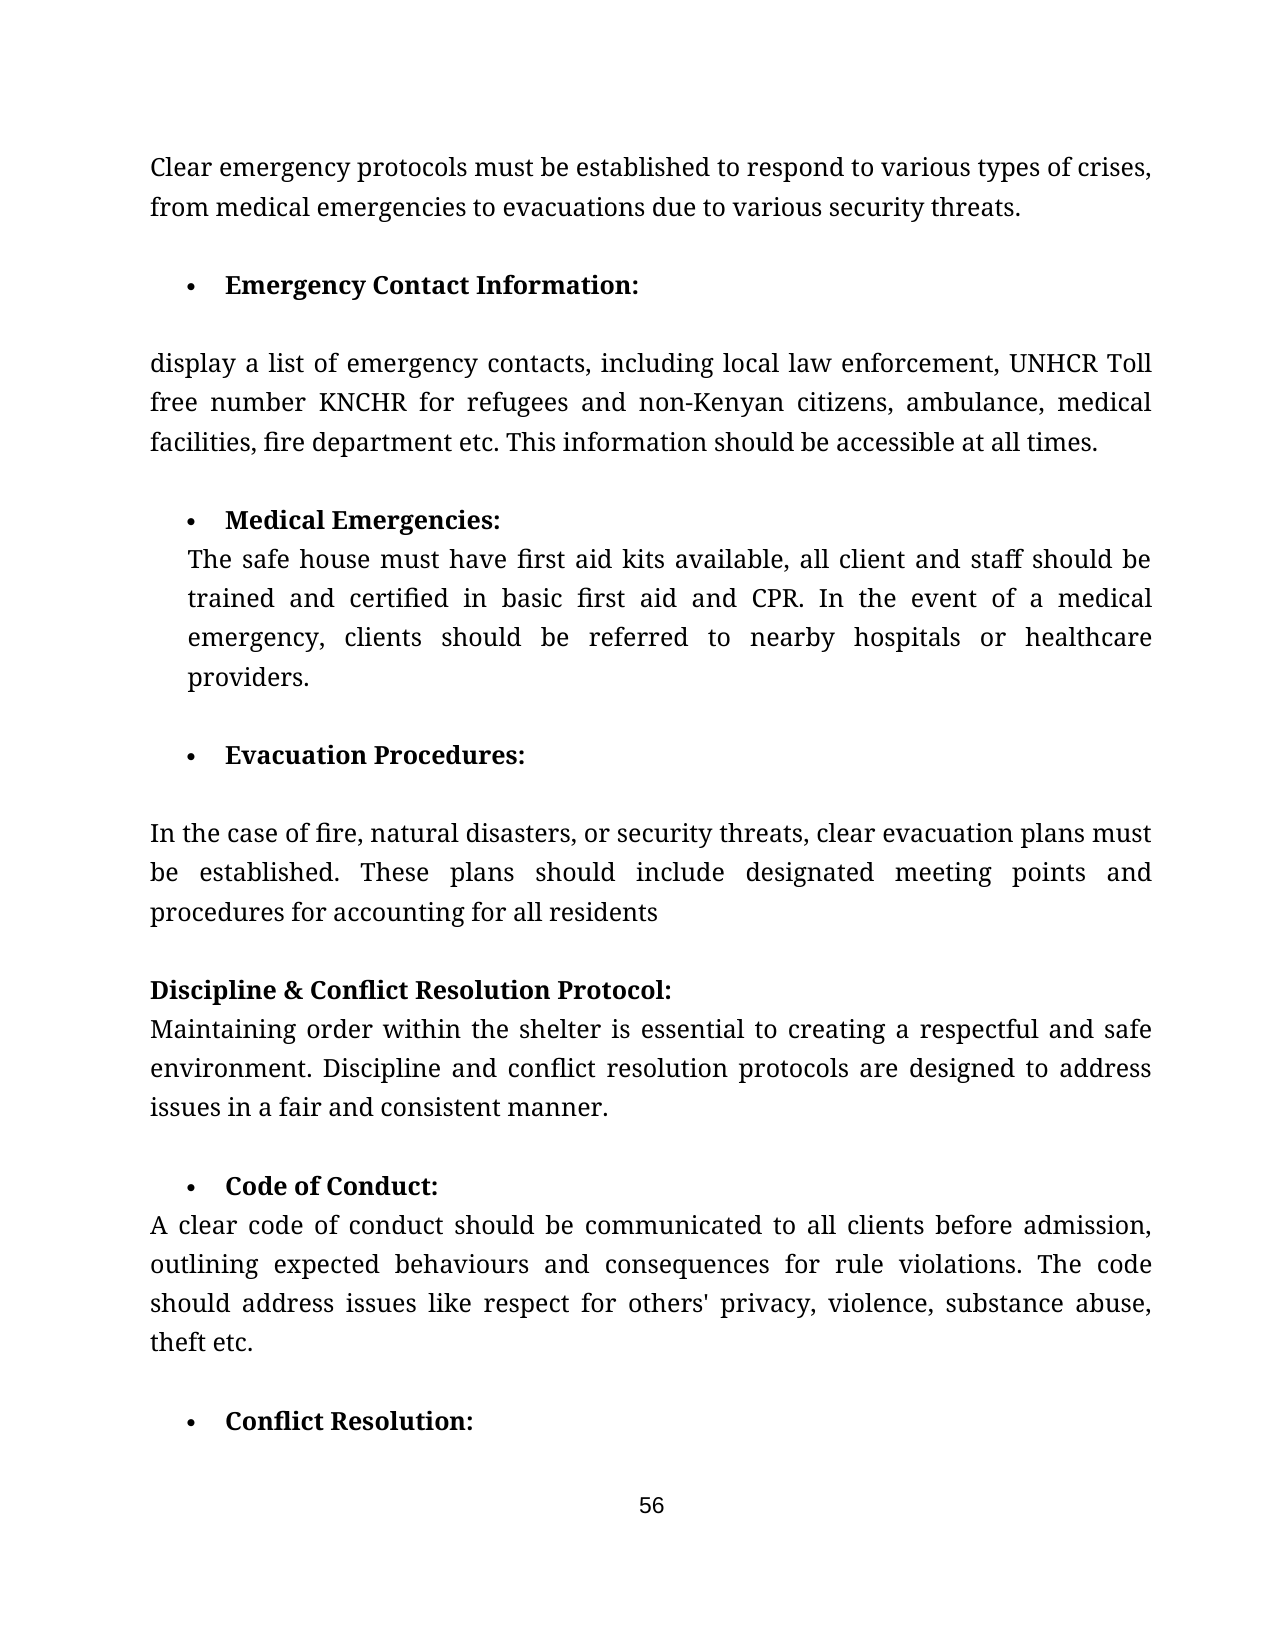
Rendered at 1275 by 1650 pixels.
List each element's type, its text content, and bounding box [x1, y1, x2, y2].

list Conflict Resolution: [187, 1403, 1153, 1437]
list Code of Conduct: [187, 1168, 1153, 1202]
text Maintaining order within the shelter is essential to creating a respectful and safe environment. Discipline and conflict resolution protocols are designed to address issues in a fair and consistent manner. [150, 1012, 1153, 1124]
list Emergency Contact Information: [187, 267, 1153, 302]
text Discipline & Conflict Resolution Protocol: [150, 972, 1153, 1007]
text The safe house must have first aid kits available, all client and staff should be trained and certified in basic first aid and CPR. In the event of a medical emergency, clients should be referred to nearby hospitals or healthcare providers. [187, 542, 1153, 693]
text A clear code of conduct should be communicated to all clients before admission, outlining expected behaviours and consequences for rule violations. The code should address issues like respect for others' privacy, violence, substance abuse, theft etc. [150, 1207, 1153, 1359]
text display a list of emergency contacts, including local law enforcement, UNHCR Toll free number KNCHR for refugees and non-Kenyan citizens, ambulance, medical facilities, fire department etc. This information should be accessible at all times. [150, 346, 1153, 458]
text Clear emergency protocols must be established to respond to various types of crises, from medical emergencies to evacuations due to various security threats. [150, 150, 1153, 223]
list Medical Emergencies: [187, 502, 1153, 537]
text In the case of fire, natural disasters, or security threats, clear evacuation plans must be established. These plans should include designated meeting points and procedures for accounting for all residents [150, 816, 1153, 928]
list Evacuation Procedures: [187, 737, 1153, 772]
